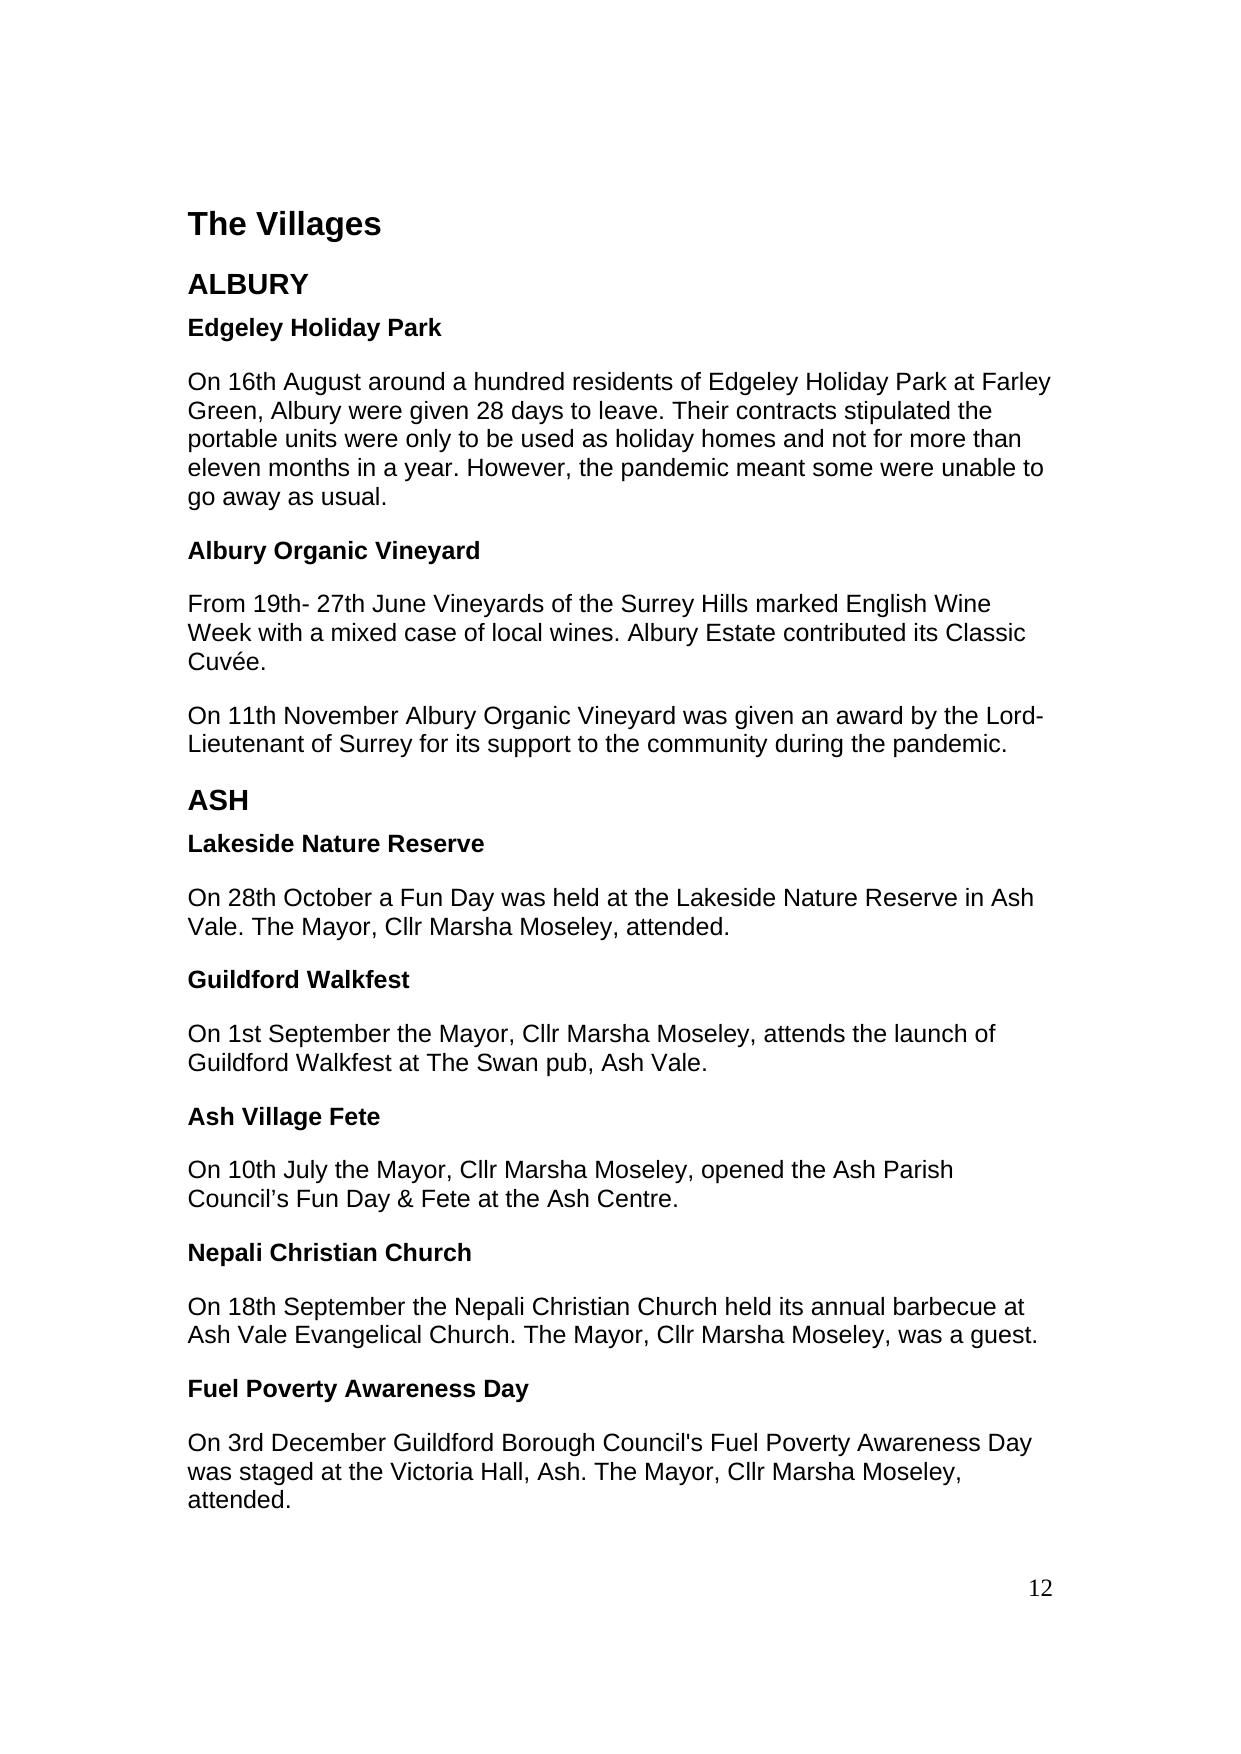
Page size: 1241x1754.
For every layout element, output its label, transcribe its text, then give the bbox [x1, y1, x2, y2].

text On 28th October a Fun Day was held at the Lakeside Nature Reserve in Ash Vale. The Mayor, Cllr Marsha Moseley, attended. [187, 883, 1053, 941]
text From 19th- 27th June Vineyards of the Surrey Hills marked English Wine Week with a mixed case of local wines. Albury Estate contributed its Classic Cuvée. [187, 589, 1053, 676]
text On 11th November Albury Organic Vineyard was given an award by the Lord-Lieutenant of Surrey for its support to the community during the pandemic. [187, 701, 1053, 758]
subtitle Nepali Christian Church [187, 1238, 1053, 1267]
subtitle Guildford Walkfest [187, 966, 1053, 994]
subtitle ASH [187, 783, 1053, 817]
text On 3rd December Guildford Borough Council's Fuel Poverty Awareness Day was staged at the Victoria Hall, Ash. The Mayor, Cllr Marsha Moseley, attended. [187, 1428, 1053, 1514]
subtitle Albury Organic Vineyard [187, 536, 1053, 564]
text On 16th August around a hundred residents of Edgeley Holiday Park at Farley Green, Albury were given 28 days to leave. Their contracts stipulated the portable units were only to be used as holiday homes and not for more than eleven months in a year. However, the pandemic meant some were unable to go away as usual. [187, 367, 1053, 511]
text On 1st September the Mayor, Cllr Marsha Moseley, attends the launch of Guildford Walkfest at The Swan pub, Ash Vale. [187, 1019, 1053, 1077]
subtitle Ash Village Fete [187, 1102, 1053, 1131]
subtitle Edgeley Holiday Park [187, 313, 1053, 342]
text On 10th July the Mayor, Cllr Marsha Moseley, opened the Ash Parish Council’s Fun Day & Fete at the Ash Centre. [187, 1156, 1053, 1213]
subtitle The Villages [187, 204, 1053, 242]
subtitle Fuel Poverty Awareness Day [187, 1374, 1053, 1403]
text On 18th September the Nepali Christian Church held its annual barbecue at Ash Vale Evangelical Church. The Mayor, Cllr Marsha Moseley, was a guest. [187, 1292, 1053, 1349]
subtitle Lakeside Nature Reserve [187, 829, 1053, 858]
subtitle ALBURY [187, 267, 1053, 301]
